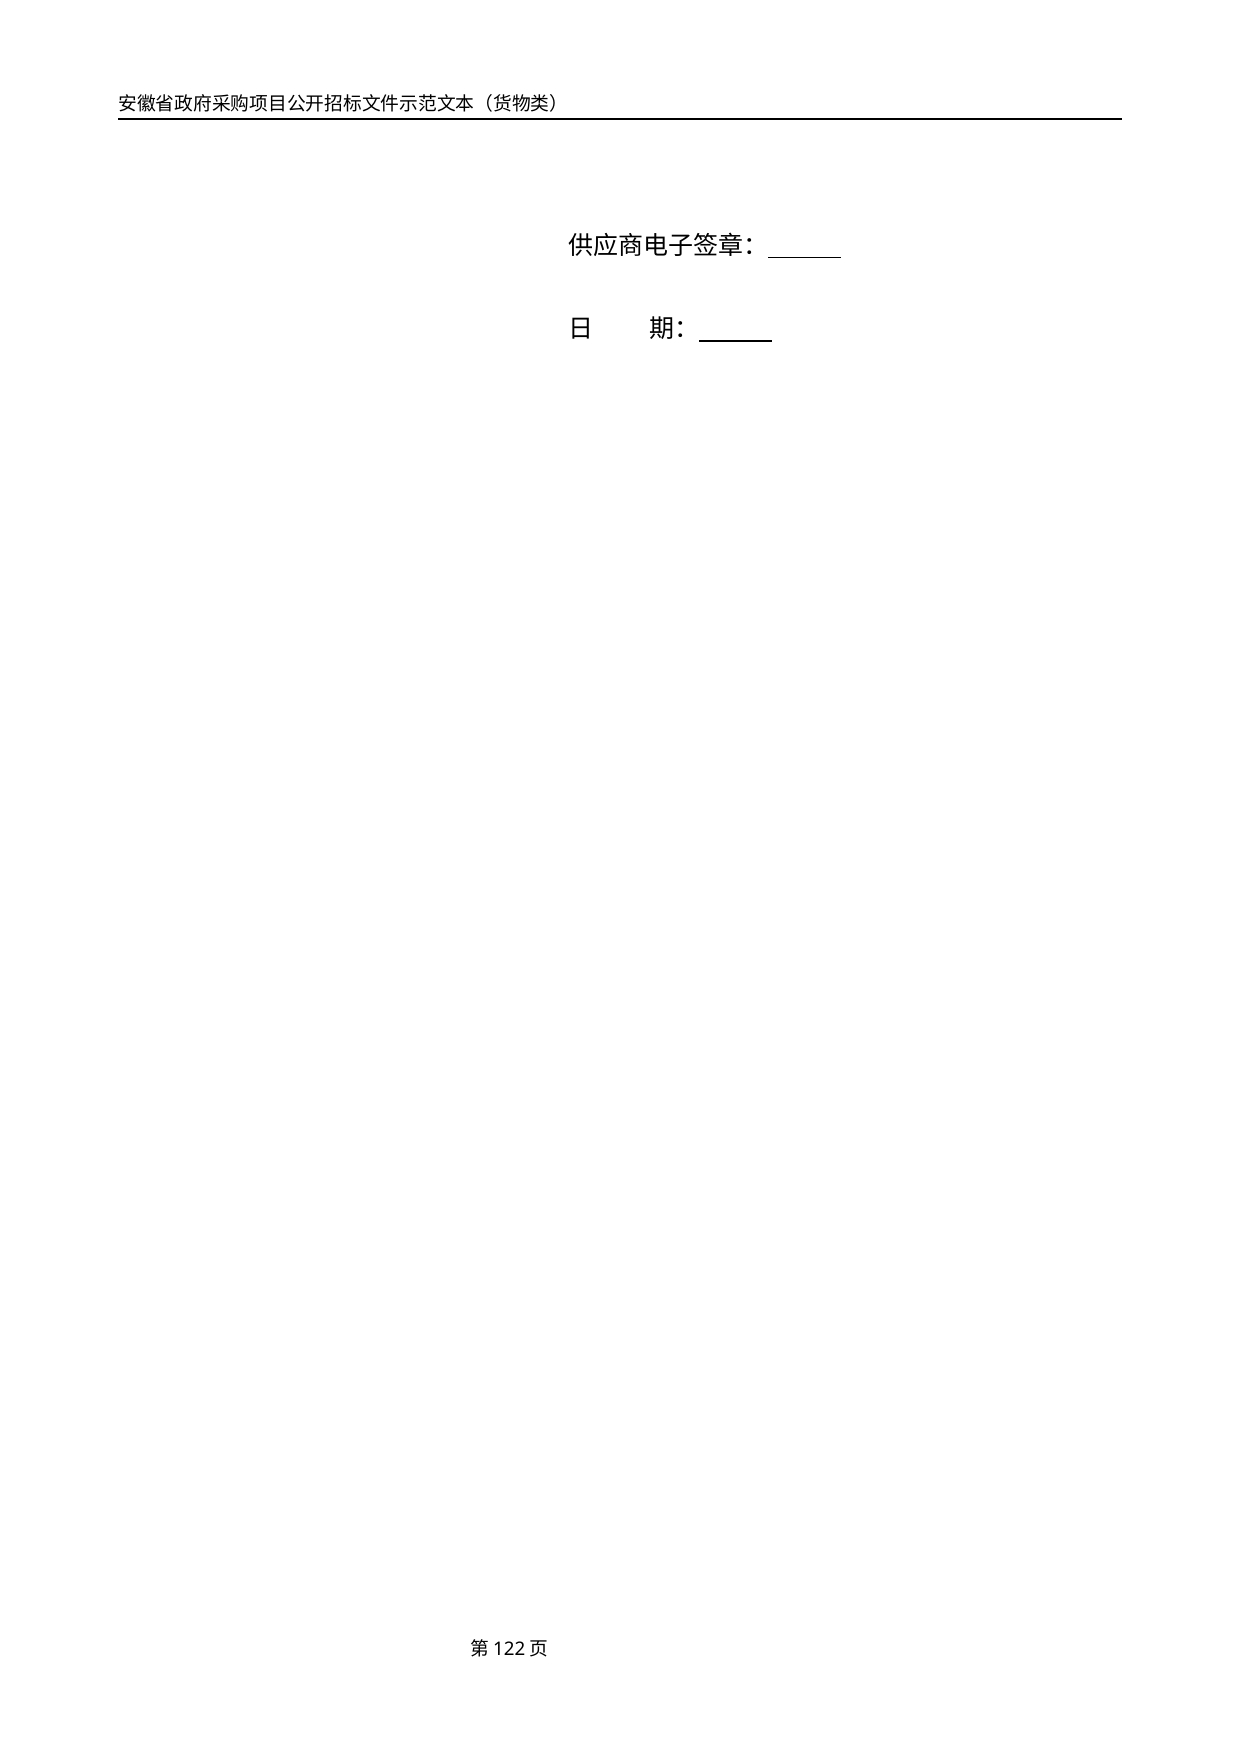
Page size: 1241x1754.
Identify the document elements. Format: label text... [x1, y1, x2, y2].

text 供应商电子签章： [118, 211, 1122, 276]
text 日 期： [118, 294, 1122, 359]
